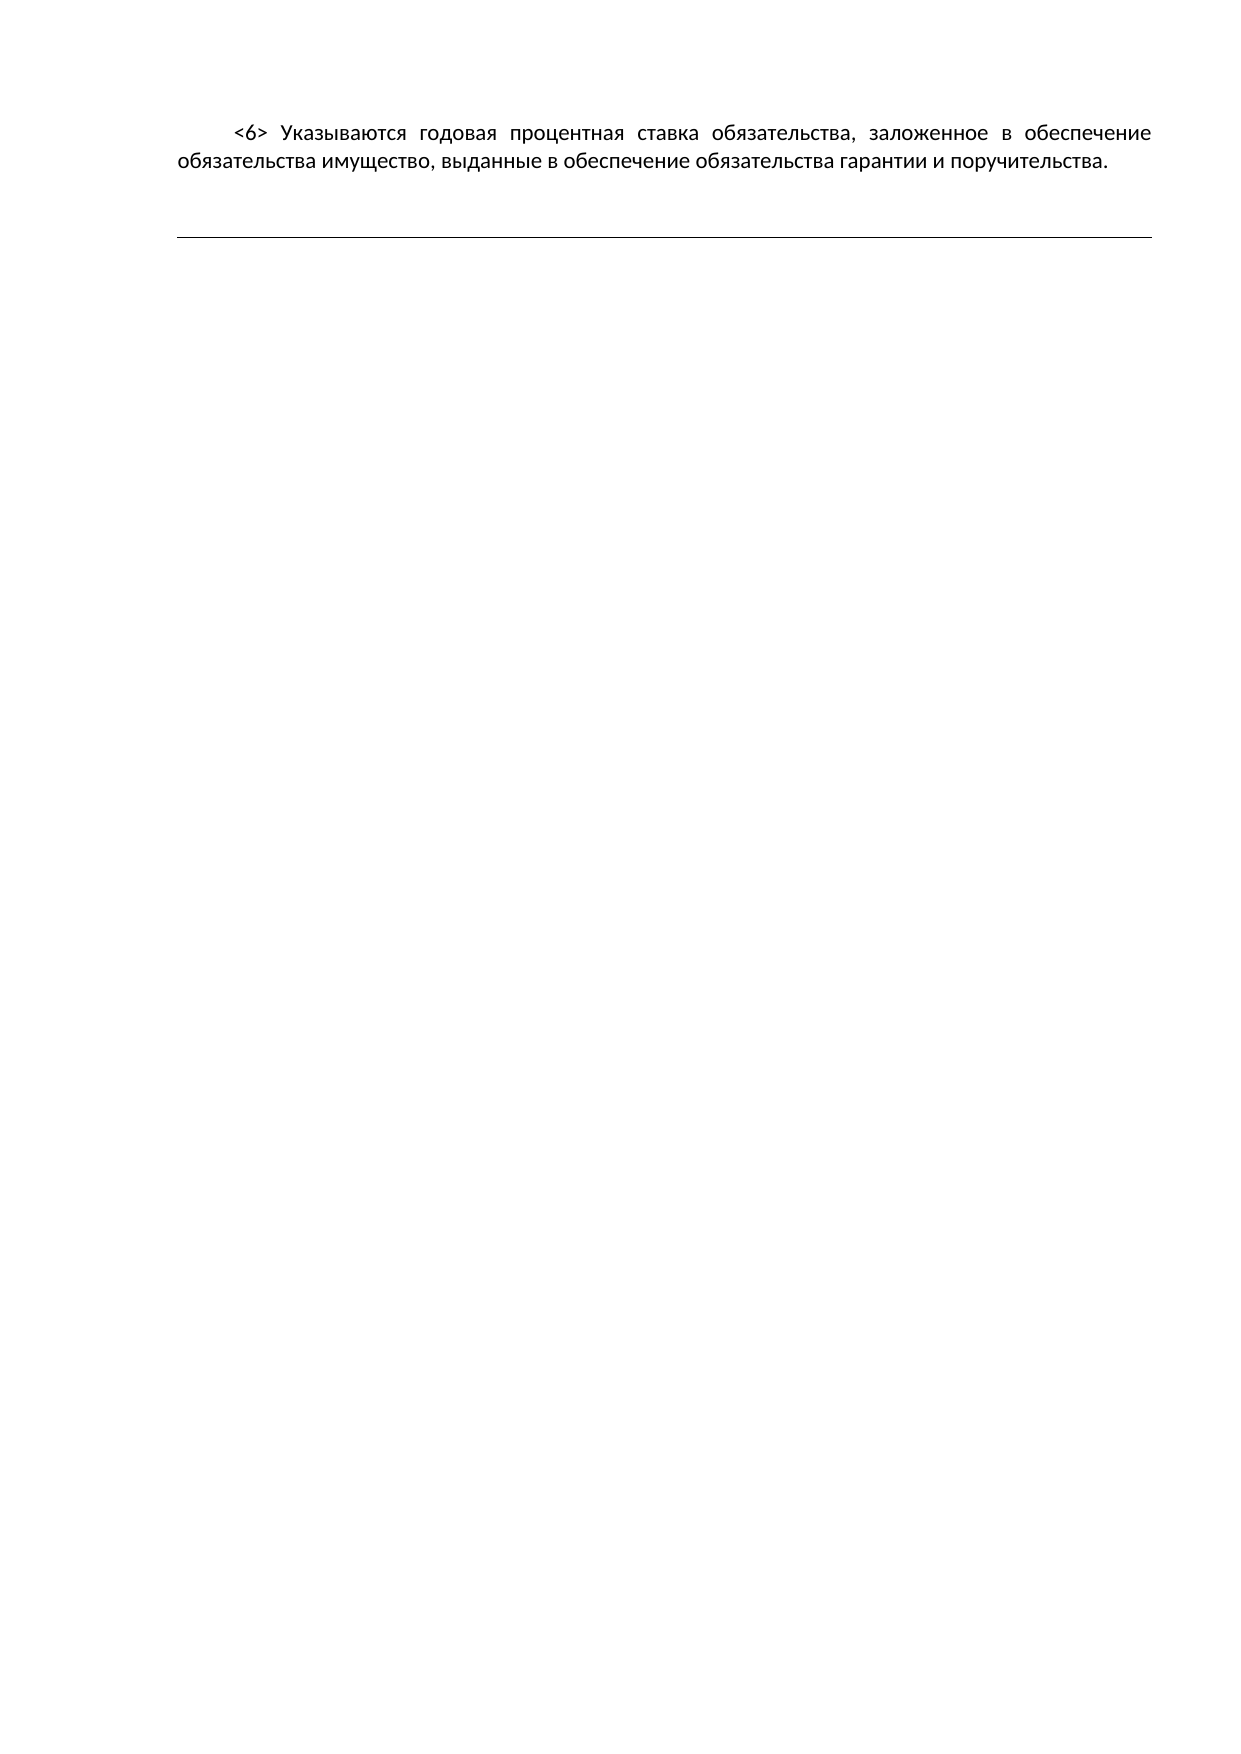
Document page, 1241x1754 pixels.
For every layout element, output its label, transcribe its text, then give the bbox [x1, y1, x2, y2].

text <6> Указываются годовая процентная ставка обязательства, заложенное в обеспечение обязательства имущество, выданные в обеспечение обязательства гарантии и поручительства. [177, 118, 1152, 174]
